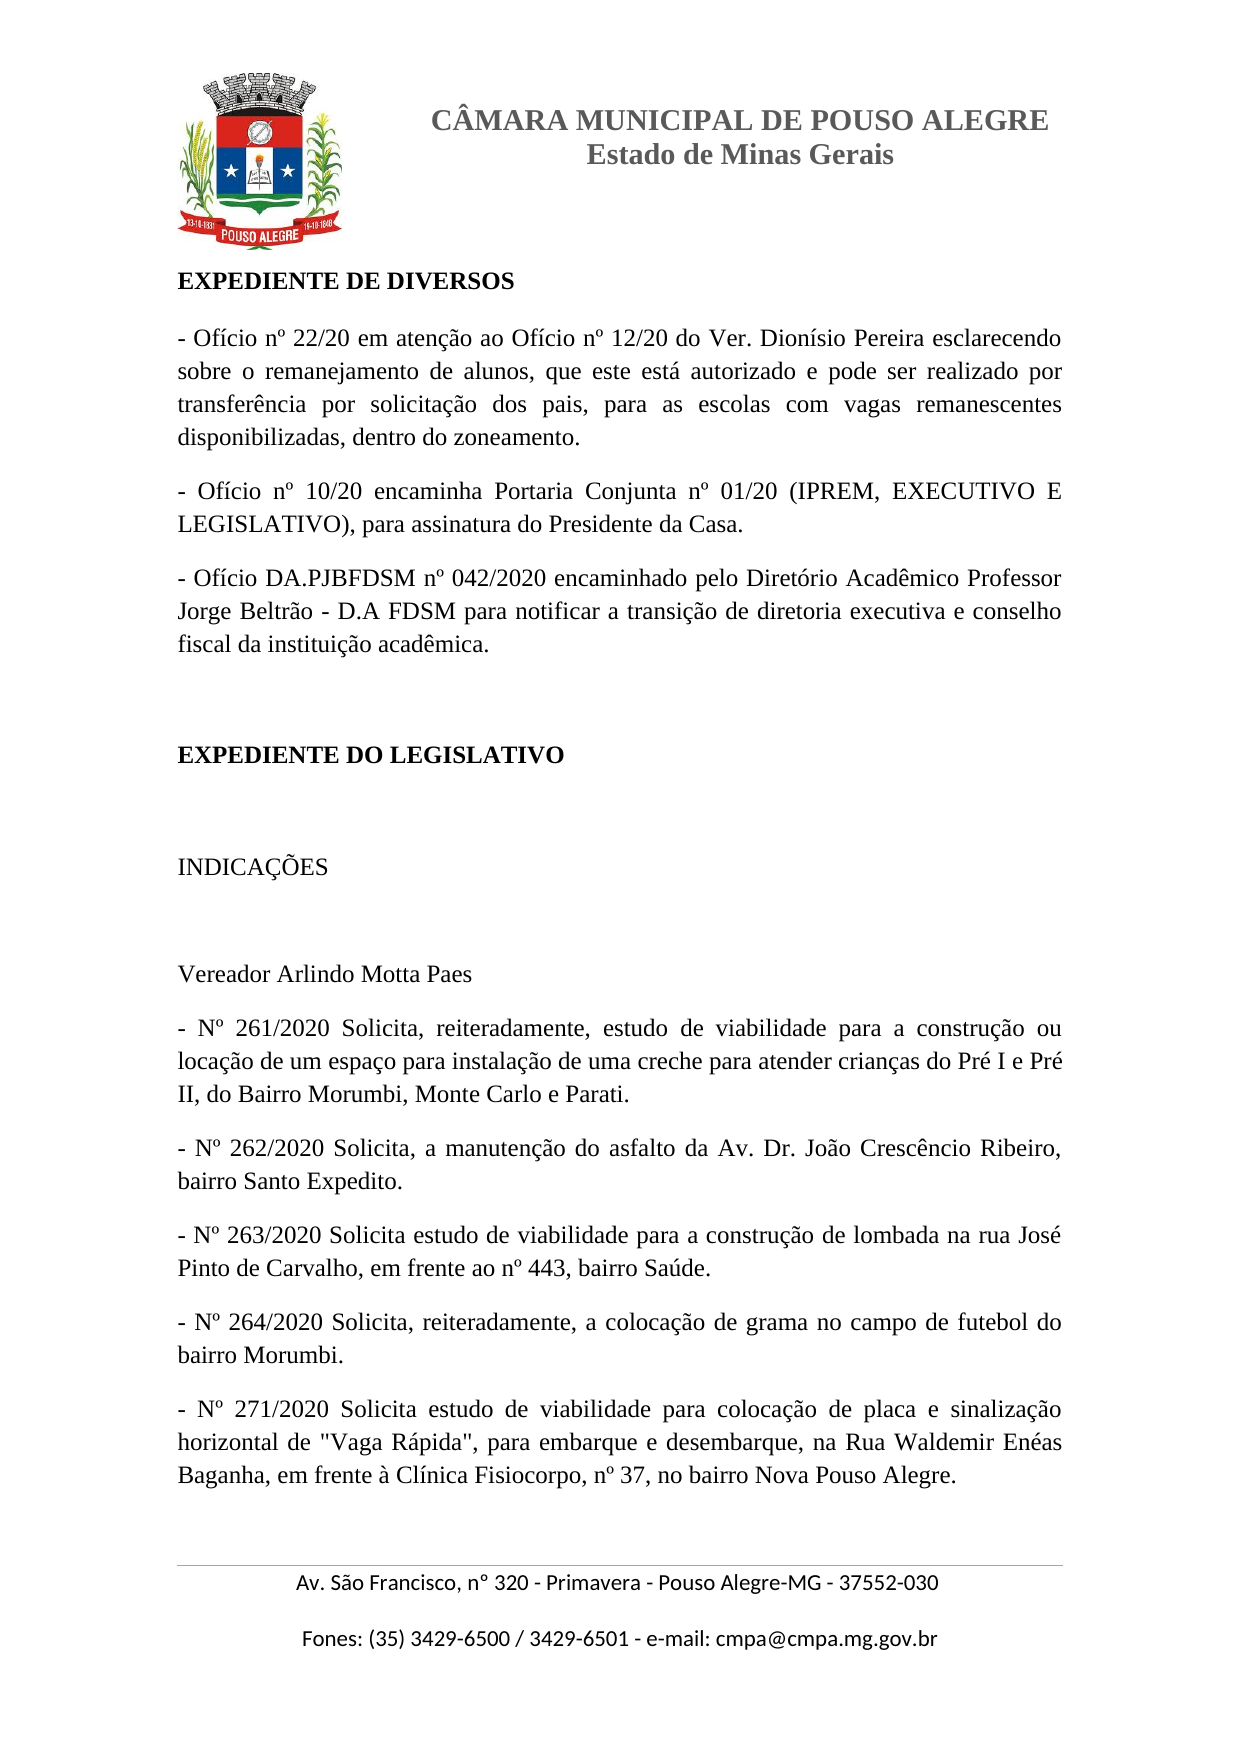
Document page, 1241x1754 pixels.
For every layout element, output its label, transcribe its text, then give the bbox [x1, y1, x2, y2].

text Vereador Arlindo Motta Paes [177, 959, 1063, 988]
text - Nº 263/2020 Solicita estudo de viabilidade para a construção de lombada na rua José Pinto de Carvalho, em frente ao nº 443, bairro Saúde. [177, 1220, 1063, 1282]
picture [177, 73, 342, 250]
text EXPEDIENTE DE DIVERSOS [177, 266, 1063, 294]
text - Ofício DA.PJBFDSM nº 042/2020 encaminhado pelo Diretório Acadêmico Professor Jorge Beltrão - D.A FDSM para notificar a transição de diretoria executiva e conselho fiscal da instituição acadêmica. [177, 563, 1063, 658]
text - Ofício nº 10/20 encaminha Portaria Conjunta nº 01/20 (IPREM, EXECUTIVO E LEGISLATIVO), para assinatura do Presidente da Casa. [177, 476, 1063, 538]
text - Ofício nº 22/20 em atenção ao Ofício nº 12/20 do Ver. Dionísio Pereira esclarecendo sobre o remanejamento de alunos, que este está autorizado e pode ser realizado por transferência por solicitação dos pais, para as escolas com vagas remanescentes disponibilizadas, dentro do zoneamento. [177, 323, 1063, 451]
text - Nº 262/2020 Solicita, a manutenção do asfalto da Av. Dr. João Crescêncio Ribeiro, bairro Santo Expedito. [177, 1133, 1063, 1195]
text - Nº 271/2020 Solicita estudo de viabilidade para colocação de placa e sinalização horizontal de "Vaga Rápida", para embarque e desembarque, na Rua Waldemir Enéas Baganha, em frente à Clínica Fisiocorpo, nº 37, no bairro Nova Pouso Alegre. [177, 1394, 1063, 1489]
text - Nº 261/2020 Solicita, reiteradamente, estudo de viabilidade para a construção ou locação de um espaço para instalação de uma creche para atender crianças do Pré I e Pré II, do Bairro Morumbi, Monte Carlo e Parati. [177, 1013, 1063, 1108]
text - Nº 264/2020 Solicita, reiteradamente, a colocação de grama no campo de futebol do bairro Morumbi. [177, 1307, 1063, 1369]
text INDICAÇÕES [177, 852, 1063, 881]
text EXPEDIENTE DO LEGISLATIVO [177, 741, 1063, 769]
